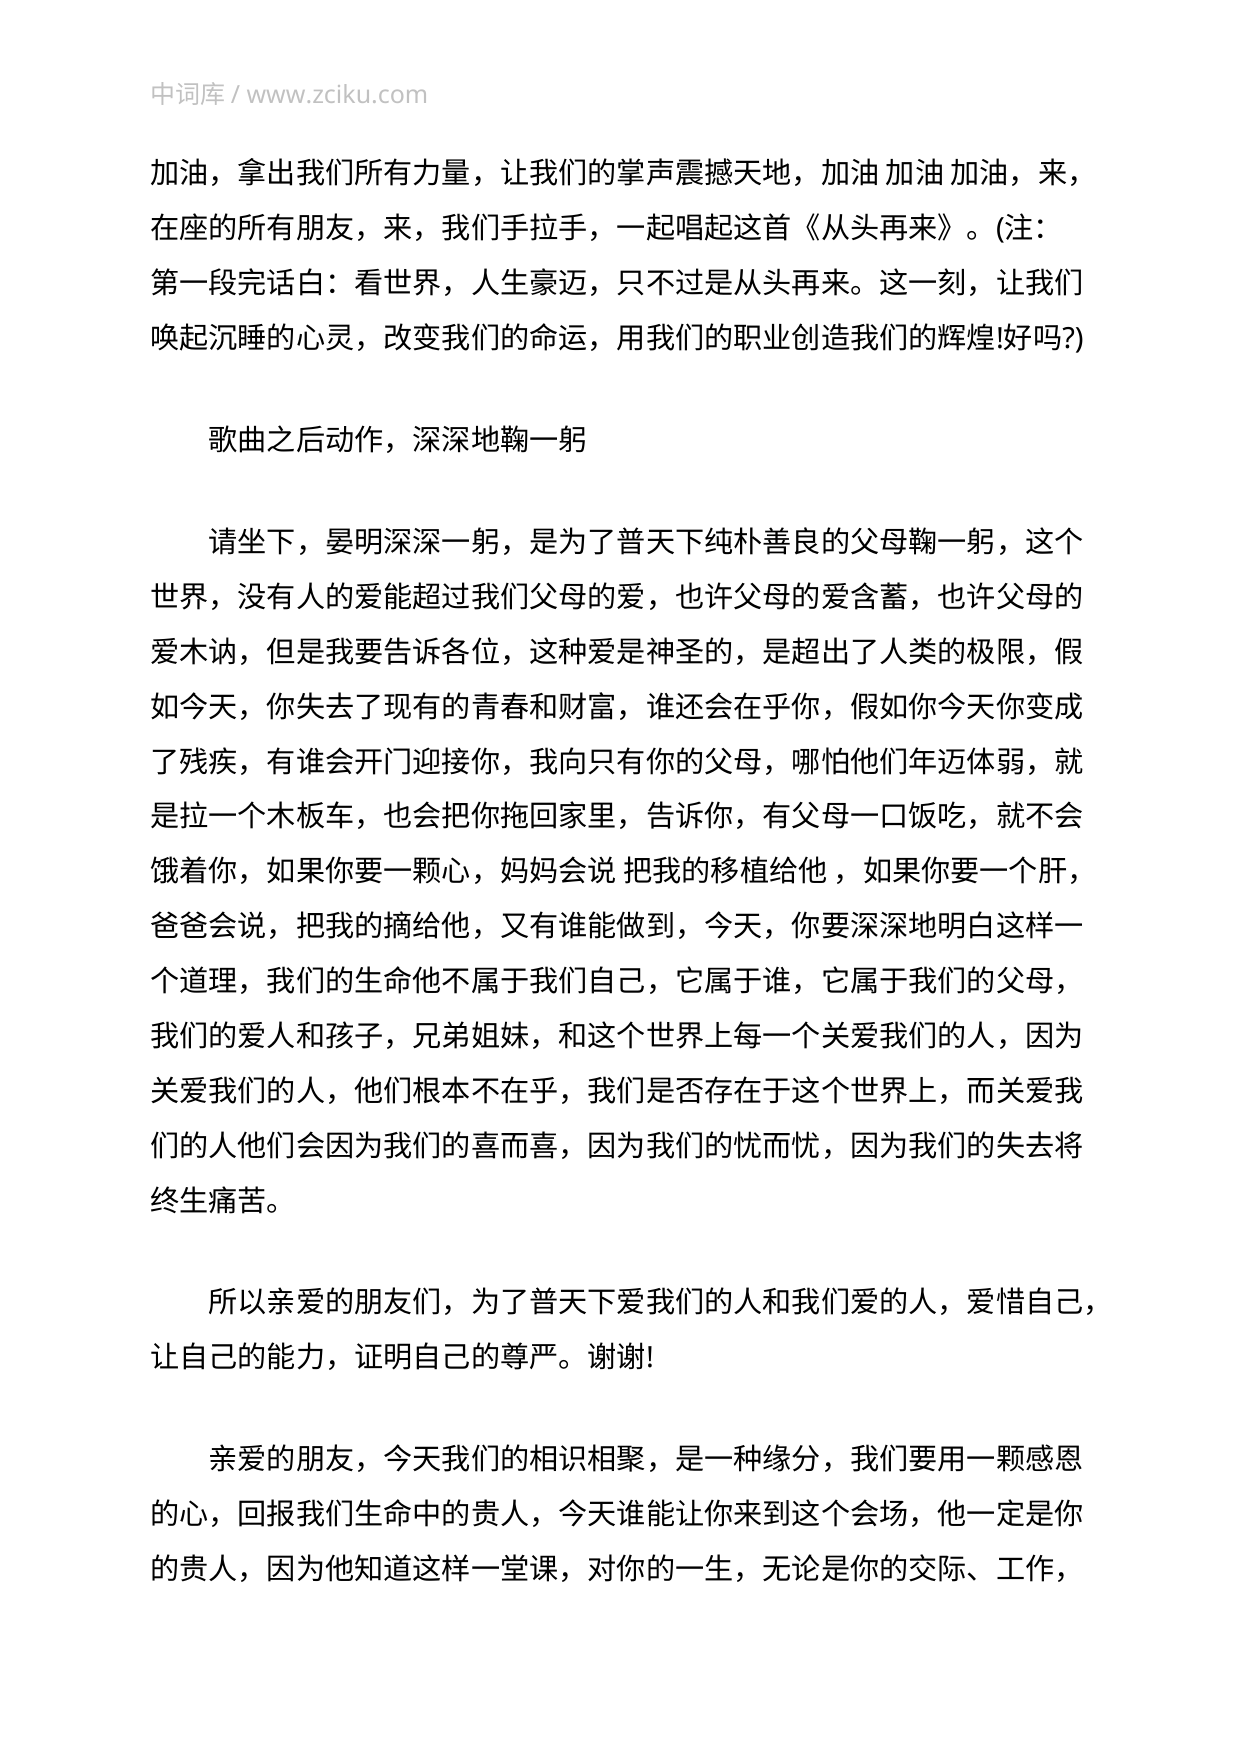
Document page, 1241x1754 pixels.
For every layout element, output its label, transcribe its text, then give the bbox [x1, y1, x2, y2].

text 歌曲之后动作，深深地鞠一躬 [150, 417, 1090, 459]
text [150, 1436, 1090, 1588]
text 所以亲爱的朋友们，为了普天下爱我们的人和我们爱的人，爱惜自己，让自己的能力，证明自己的尊严。谢谢! [150, 1279, 1090, 1376]
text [150, 150, 1090, 357]
text 请坐下，晏明深深一躬，是为了普天下纯朴善良的父母鞠一躬，这个世界，没有人的爱能超过我们父母的爱，也许父母的爱含蓄，也许父母的爱木讷，但是我要告诉各位，这种爱是神圣的，是超出了人类的极限，假如今天，你失去了现有的青春和财富，谁还会在乎你，假如你今天你变成了残疾，有谁会开门迎接你，我向只有你的父母，哪怕他们年迈体弱，就是拉一个木板车，也会把你拖回家里，告诉你，有父母一口饭吃，就不会饿着你，如果你要一颗心，妈妈会说 把我的移植给他 ，如果你要一个肝，爸爸会说，把我的摘给他，又有谁能做到，今天，你要深深地明白这样一个道理，我们的生命他不属于我们自己，它属于谁，它属于我们的父母，我们的爱人和孩子，兄弟姐妹，和这个世界上每一个关爱我们的人，因为关爱我们的人，他们根本不在乎，我们是否存在于这个世界上，而关爱我们的人他们会因为我们的喜而喜，因为我们的忧而忧，因为我们的失去将终生痛苦。 [150, 518, 1090, 1219]
